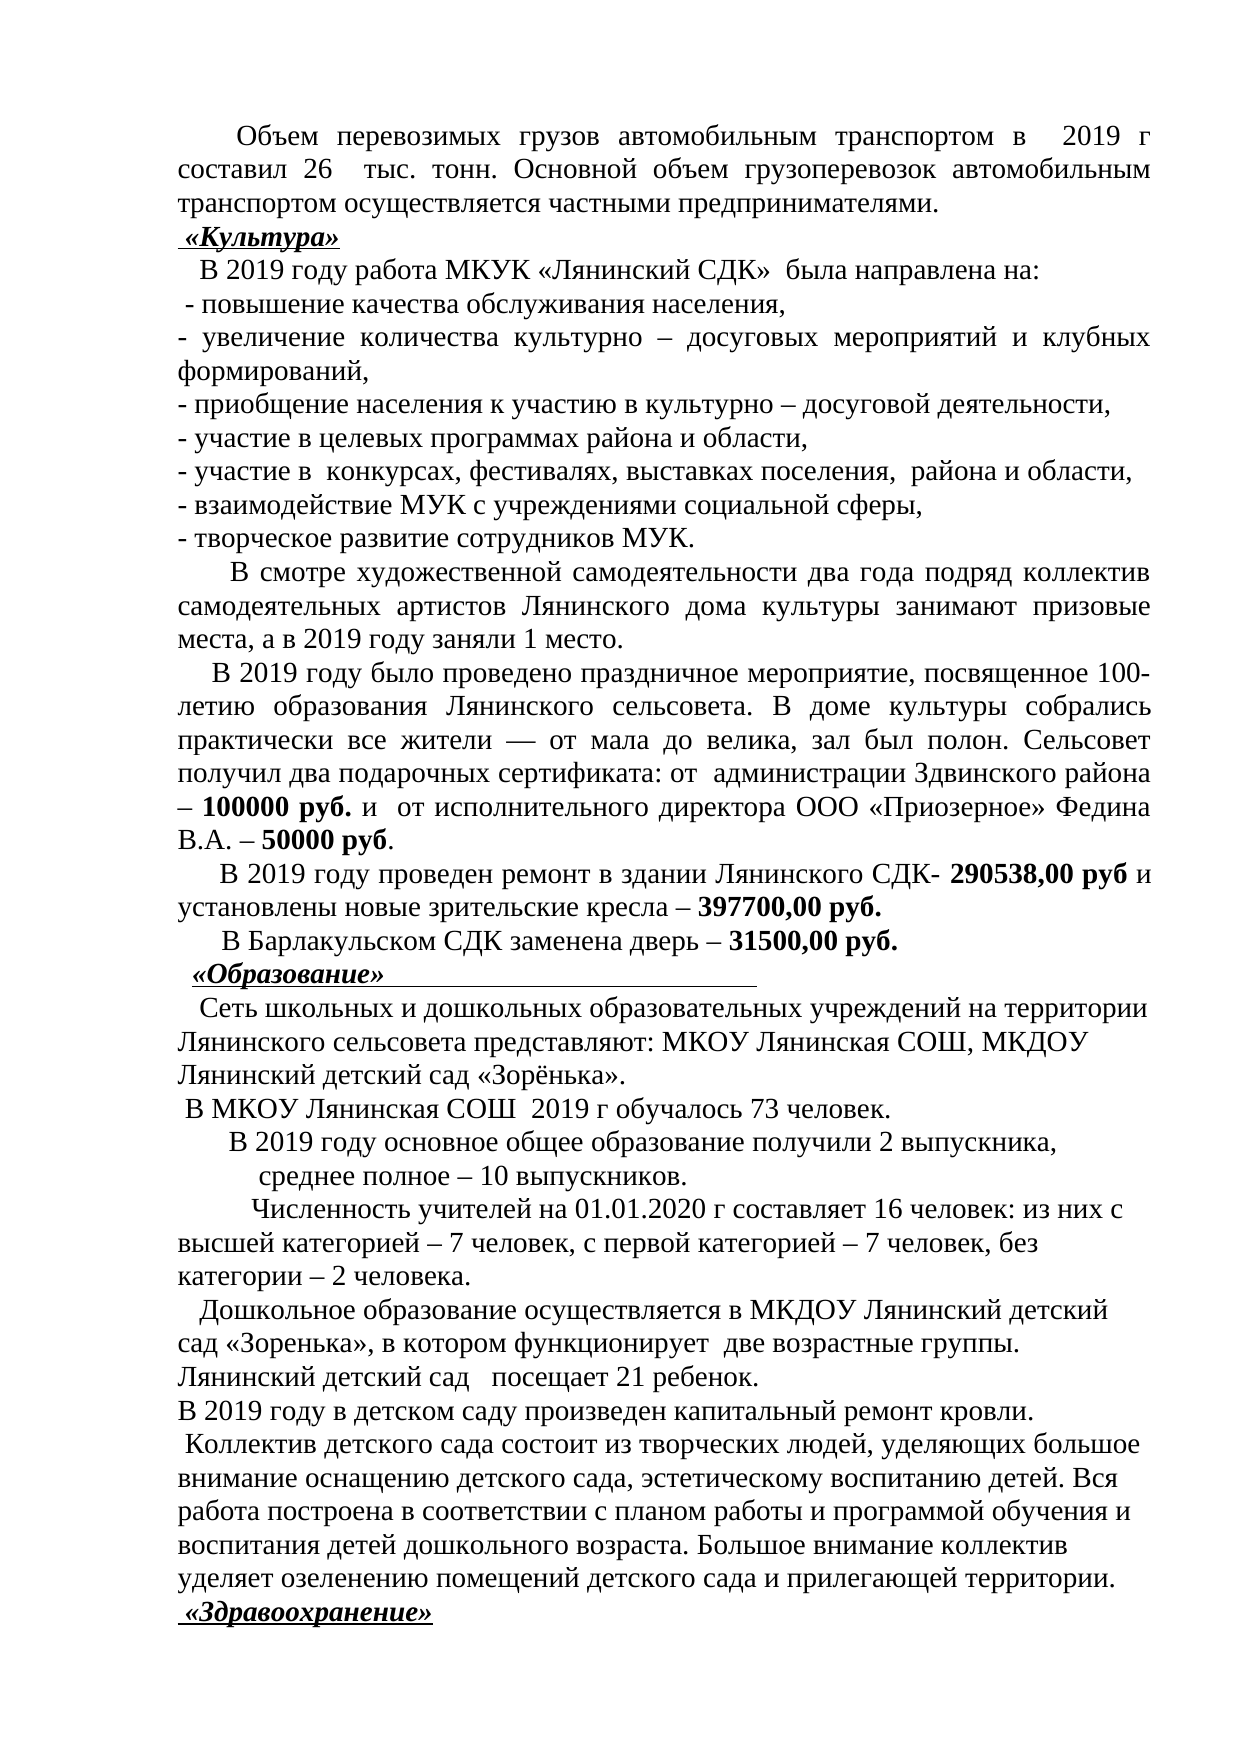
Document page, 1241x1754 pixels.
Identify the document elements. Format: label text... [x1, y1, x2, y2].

text Объем перевозимых грузов автомобильным транспортом в 2019 г составил 26 тыс. тонн. Основной объем грузоперевозок автомобильным транспортом осуществляется частными предпринимателями. [177, 118, 1152, 219]
text Дошкольное образование осуществляется в МКДОУ Лянинский детский сад «Зоренька», в котором функционирует две возрастные группы. Лянинский детский сад посещает 21 ребенок. [177, 1292, 1152, 1393]
text В 2019 году было проведено праздничное мероприятие, посвященное 100-летию образования Лянинского сельсовета. В доме культуры собрались практически все жители — от мала до велика, зал был полон. Сельсовет получил два подарочных сертификата: от администрации Здвинского района – 100000 руб. и от исполнительного директора ООО «Приозерное» Федина В.А. – 50000 руб. [177, 822, 1152, 856]
text «Здравоохранение» [177, 1594, 1152, 1627]
text - взаимодействие МУК с учреждениями социальной сферы, [177, 487, 1152, 521]
text - приобщение населения к участию в культурно – досуговой деятельности, [177, 386, 1152, 420]
text среднее полное – 10 выпускников. [177, 1158, 1152, 1191]
text - повышение качества обслуживания населения, [177, 286, 1152, 319]
text Численность учителей на 01.01.2020 г составляет 16 человек: из них с высшей категорией – 7 человек, с первой категорией – 7 человек, без категории – 2 человека. [177, 1191, 1152, 1292]
text В 2019 году работа МКУК «Лянинский СДК» была направлена на: [177, 252, 1152, 286]
text Коллектив детского сада состоит из творческих людей, уделяющих большое внимание оснащению детского сада, эстетическому воспитанию детей. Вся работа построена в соответствии с планом работы и программой обучения и воспитания детей дошкольного возраста. Большое внимание коллектив уделяет озеленению помещений детского сада и прилегающей территории. [177, 1426, 1152, 1594]
text - увеличение количества культурно – досуговых мероприятий и клубных формирований, [177, 319, 1152, 386]
text - участие в целевых программах района и области, [177, 420, 1152, 453]
text В смотре художественной самодеятельности два года подряд коллектив самодеятельных артистов Лянинского дома культуры занимают призовые места, а в 2019 году заняли 1 место. [177, 554, 1152, 655]
text Сеть школьных и дошкольных образовательных учреждений на территории Лянинского сельсовета представляют: МКОУ Лянинская СОШ, МКДОУ Лянинский детский сад «Зорёнька». В МКОУ Лянинская СОШ 2019 г обучалось 73 человек. В 2019 году основное общее образование получили 2 выпускника, [177, 990, 1152, 1158]
text В 2019 году в детском саду произведен капитальный ремонт кровли. [177, 1393, 1152, 1426]
text «Образование» [177, 957, 1152, 990]
text «Культура» [177, 219, 1152, 252]
text - творческое развитие сотрудников МУК. [177, 521, 1152, 554]
text В 2019 году было проведено праздничное мероприятие, посвященное 100-летию образования Лянинского сельсовета. В доме культуры собрались практически все жители — от мала до велика, зал был полон. Сельсовет получил два подарочных сертификата: от администрации Здвинского района – 100000 руб. и от исполнительного директора ООО «Приозерное» Федина В.А. – 50000 руб. [177, 655, 1152, 722]
text В Барлакульском СДК заменена дверь – 31500,00 руб. [177, 923, 1152, 957]
text В 2019 году проведен ремонт в здании Лянинского СДК- 290538,00 руб и установлены новые зрительские кресла – 397700,00 руб. [177, 856, 1152, 923]
text - участие в конкурсах, фестивалях, выставках поселения, района и области, [177, 453, 1152, 487]
